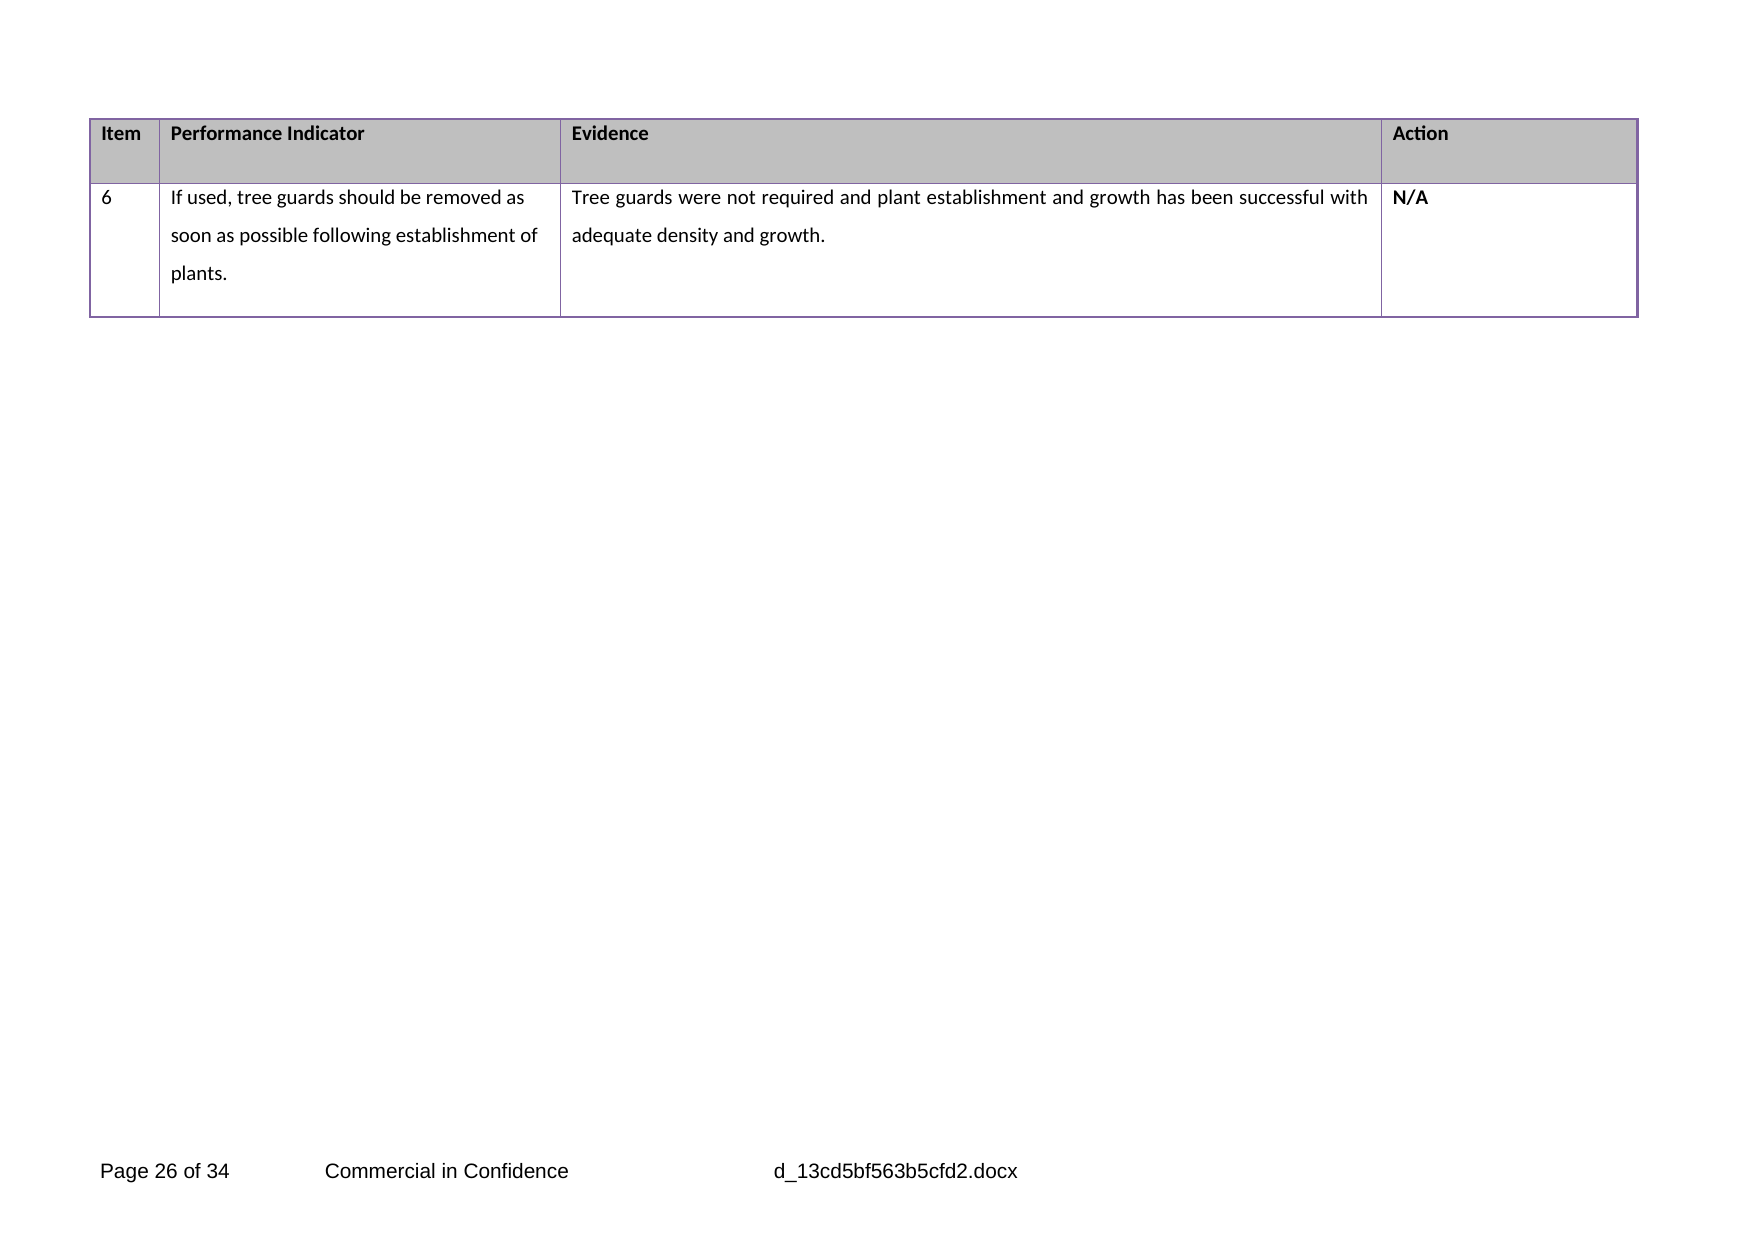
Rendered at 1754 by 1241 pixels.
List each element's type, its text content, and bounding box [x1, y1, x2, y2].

table_cell 6 [91, 184, 159, 316]
table_header Performance Indicator [160, 120, 560, 183]
table_header Action [1382, 120, 1636, 183]
table_header Evidence [561, 120, 1381, 183]
table_header Item [91, 120, 159, 183]
table_cell If used, tree guards should be removed as soon as possible following establishment of plants. [160, 184, 560, 316]
table_cell N/A [1382, 184, 1636, 316]
table_cell Tree guards were not required and plant establishment and growth has been successful with adequate density and growth. [561, 184, 1381, 316]
